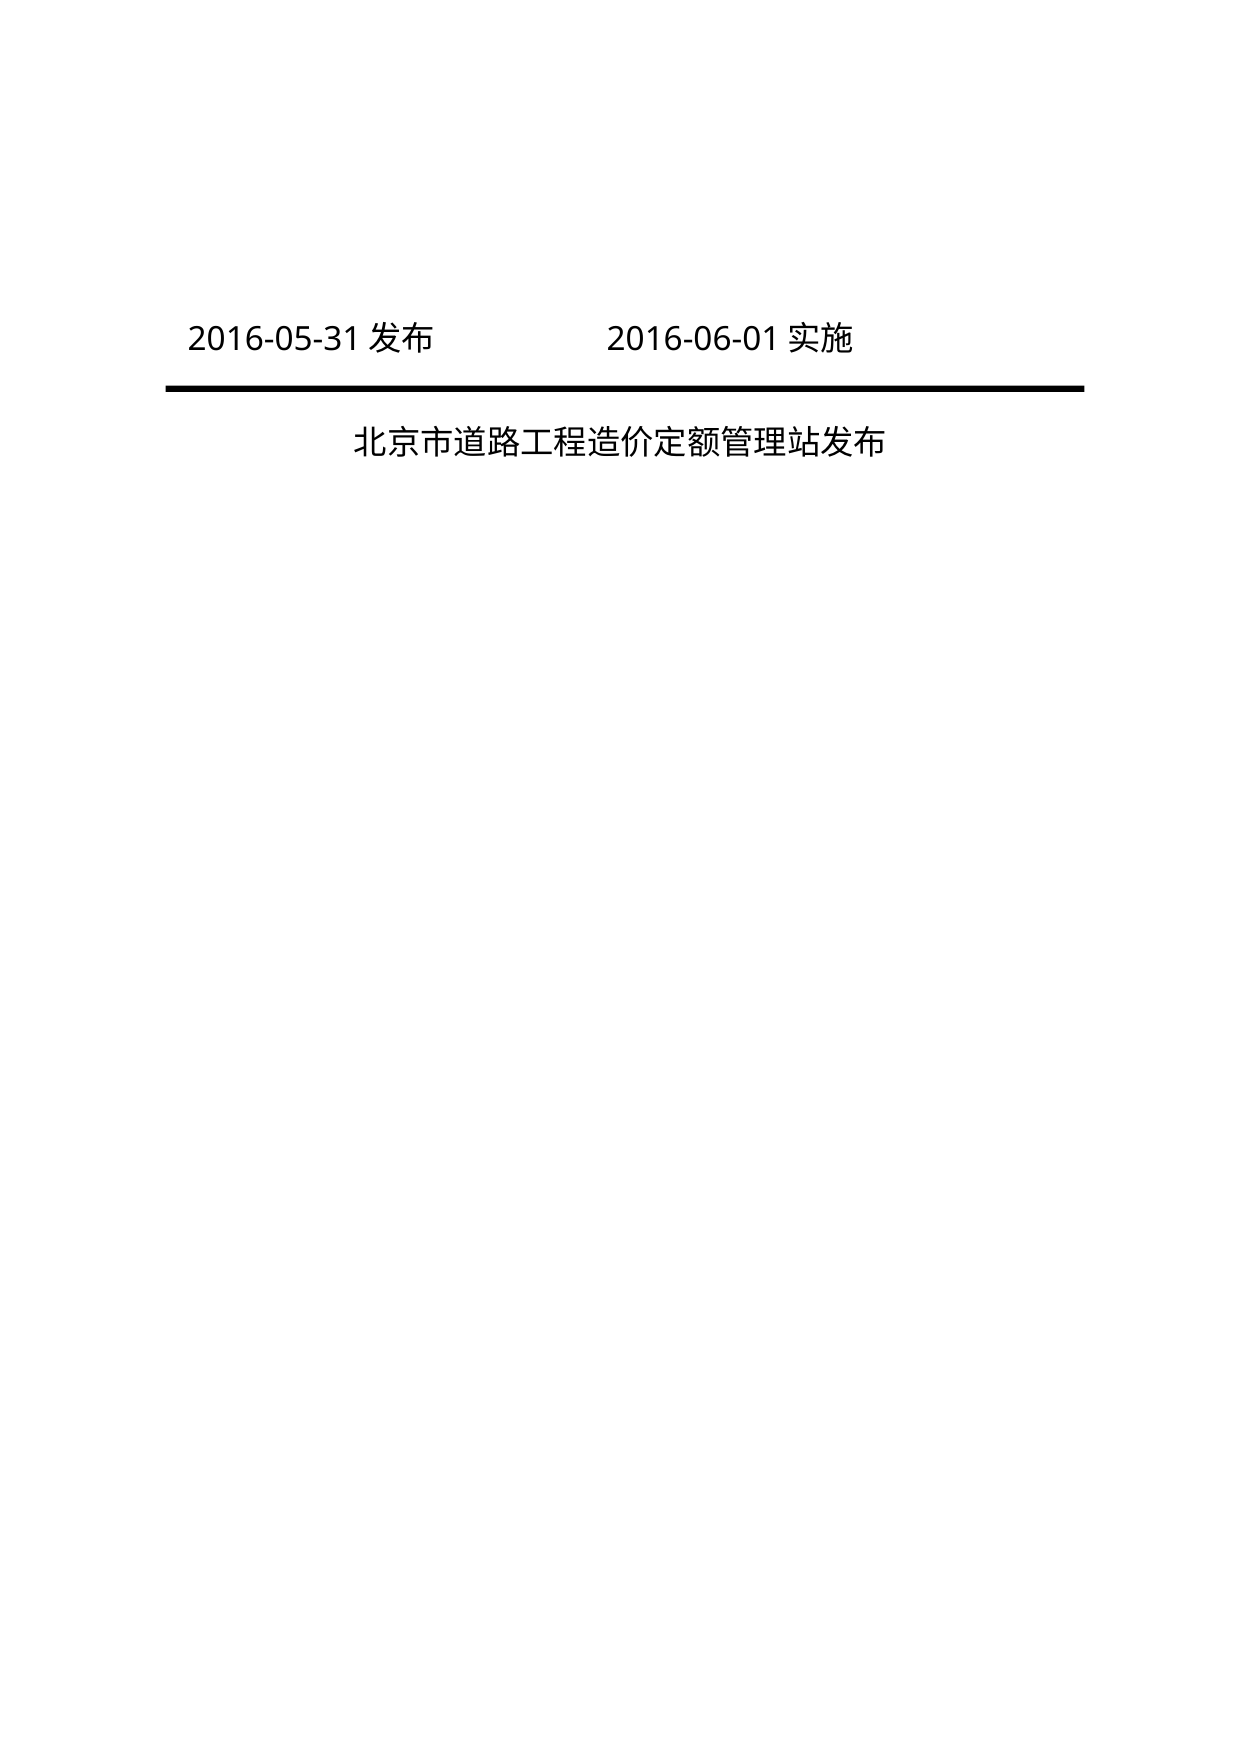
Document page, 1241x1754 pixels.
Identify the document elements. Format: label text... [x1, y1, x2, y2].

text 北京市道路工程造价定额管理站发布 [187, 422, 1053, 462]
text 2016-05-31发布 2016-06-01实施 [187, 318, 1053, 358]
